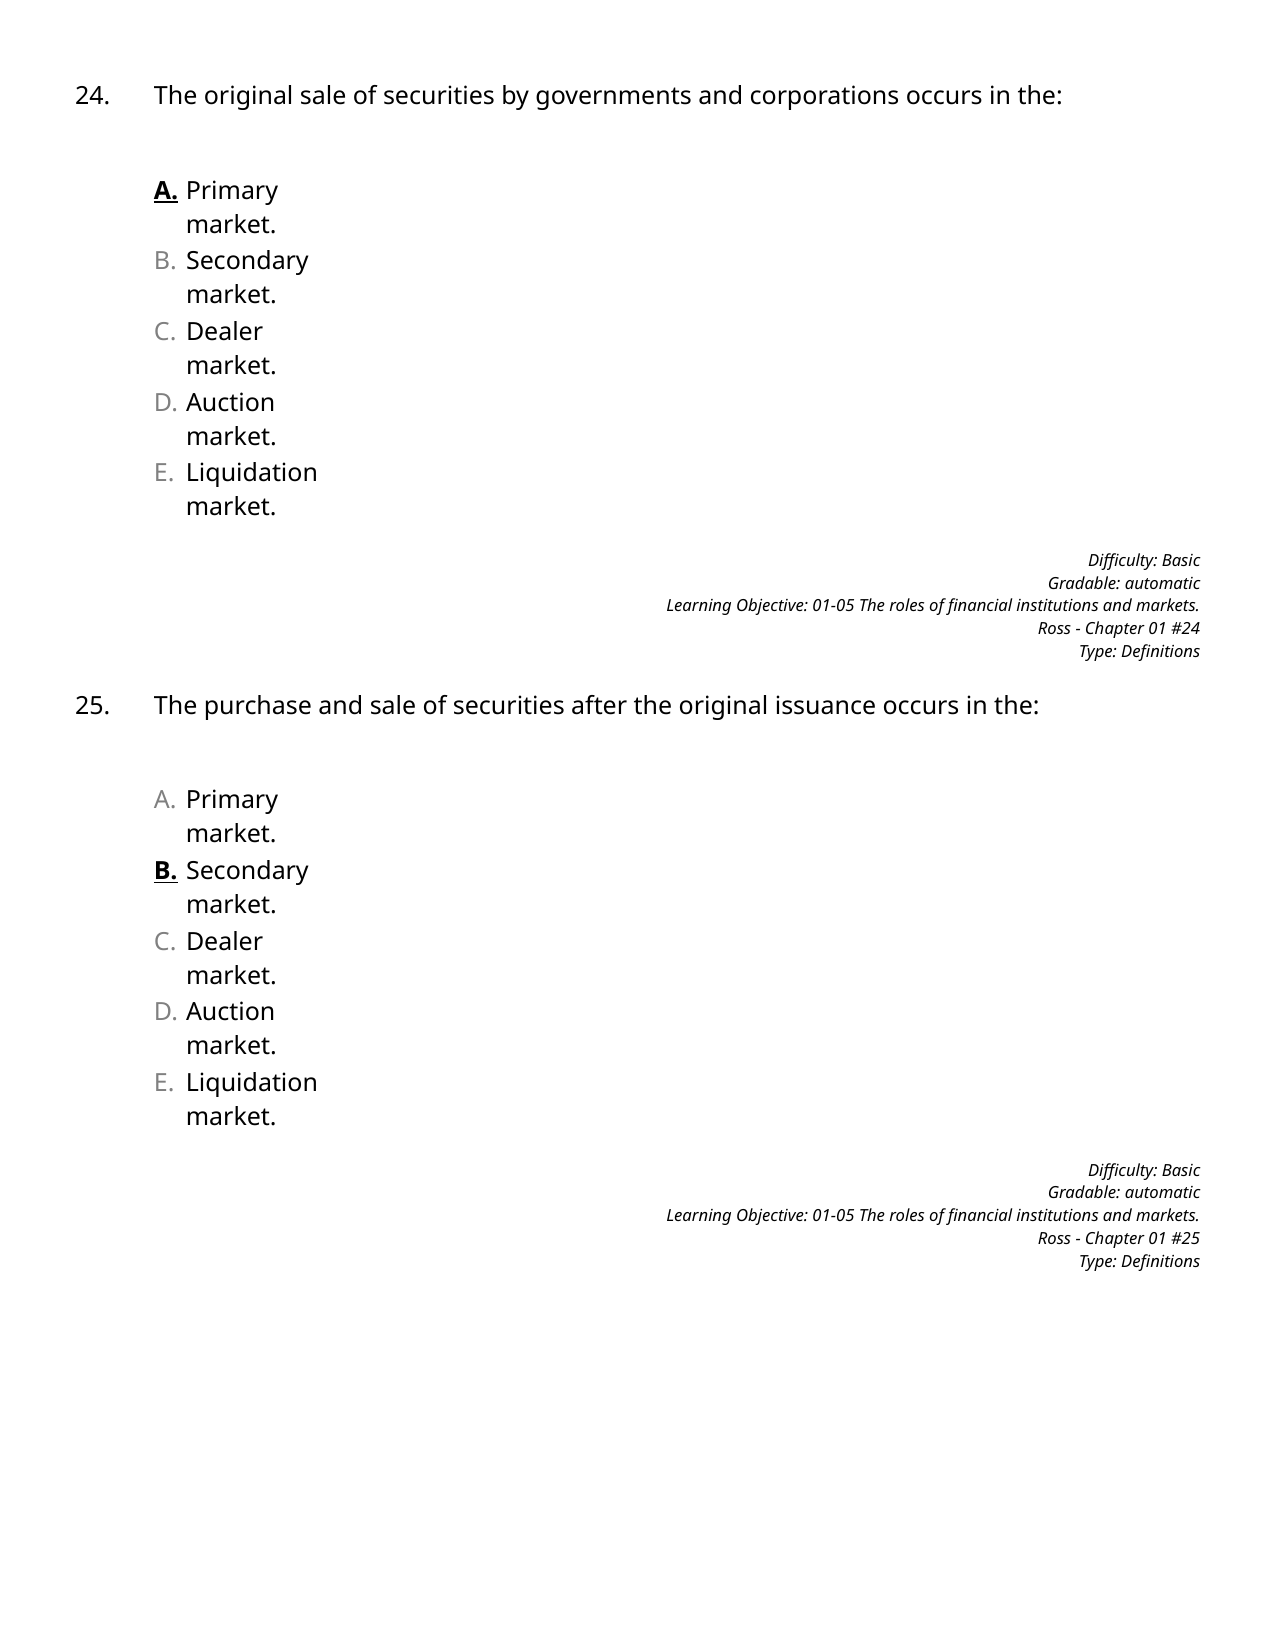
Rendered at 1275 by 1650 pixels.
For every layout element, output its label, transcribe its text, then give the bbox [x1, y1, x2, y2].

table_header The original sale of securities by governments and corporations occurs in the: [154, 78, 1200, 523]
table_header Difficulty: Basic Gradable: automatic Learning Objective: 01-05 The roles of financial institutions and markets. Ross - Chapter 01 #24 Type: Definitions [75, 549, 1200, 685]
table_header Difficulty: Basic Gradable: automatic Learning Objective: 01-05 The roles of financial institutions and markets. Ross - Chapter 01 #25 Type: Definitions [75, 1158, 1200, 1294]
table_header The purchase and sale of securities after the original issuance occurs in the: [154, 687, 1200, 1133]
table_header 25. [75, 687, 154, 1133]
table_header 24. [75, 78, 154, 523]
